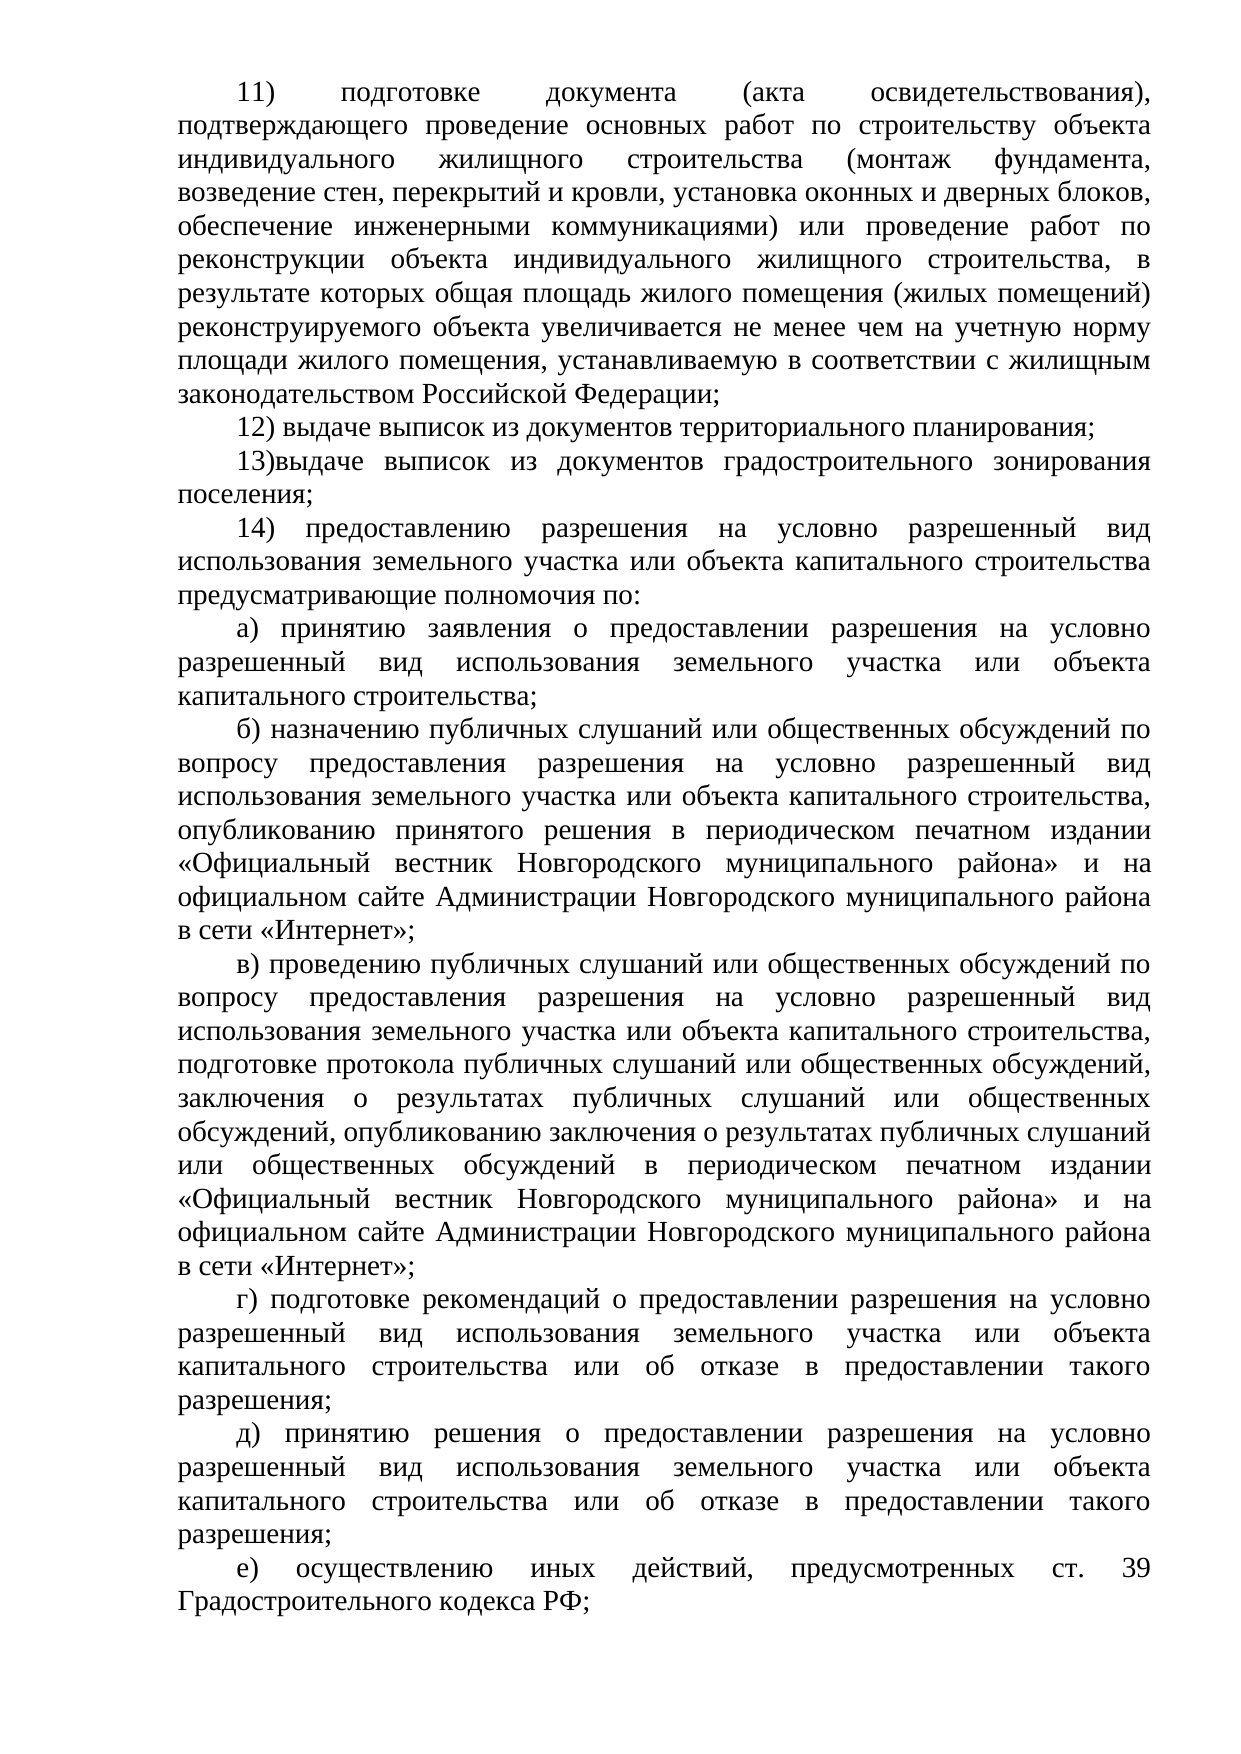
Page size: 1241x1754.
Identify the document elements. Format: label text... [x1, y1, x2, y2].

text д) принятию решения о предоставлении разрешения на условно разрешенный вид использования земельного участка или объекта капитального строительства или об отказе в предоставлении такого разрешения; [177, 1416, 1152, 1550]
text 13)выдаче выписок из документов градостроительного зонирования поселения; [177, 443, 1152, 510]
text г) подготовке рекомендаций о предоставлении разрешения на условно разрешенный вид использования земельного участка или объекта капитального строительства или об отказе в предоставлении такого разрешения; [177, 1281, 1152, 1416]
text 11) подготовке документа (акта освидетельствования), подтверждающего проведение основных работ по строительству объекта индивидуального жилищного строительства (монтаж фундамента, возведение стен, перекрытий и кровли, установка оконных и дверных блоков, обеспечение инженерными коммуникациями) или проведение работ по реконструкции объекта индивидуального жилищного строительства, в результате которых общая площадь жилого помещения (жилых помещений) реконструируемого объекта увеличивается не менее чем на учетную норму площади жилого помещения, устанавливаемую в соответствии с жилищным законодательством Российской Федерации; [177, 74, 1152, 409]
text в) проведению публичных слушаний или общественных обсуждений по вопросу предоставления разрешения на условно разрешенный вид использования земельного участка или объекта капитального строительства, подготовке протокола публичных слушаний или общественных обсуждений, заключения о результатах публичных слушаний или общественных обсуждений, опубликованию заключения о результатах публичных слушаний или общественных обсуждений в периодическом печатном издании «Официальный вестник Новгородского муниципального района» и на официальном сайте Администрации Новгородского муниципального района в сети «Интернет»; [177, 946, 1152, 1281]
text а) принятию заявления о предоставлении разрешения на условно разрешенный вид использования земельного участка или объекта капитального строительства; [177, 611, 1152, 711]
text 12) выдаче выписок из документов территориального планирования; [177, 409, 1152, 443]
text е) осуществлению иных действий, предусмотренных ст. 39 Градостроительного кодекса РФ; [177, 1550, 1152, 1617]
text 14) предоставлению разрешения на условно разрешенный вид использования земельного участка или объекта капитального строительства предусматривающие полномочия по: [177, 510, 1152, 611]
text б) назначению публичных слушаний или общественных обсуждений по вопросу предоставления разрешения на условно разрешенный вид использования земельного участка или объекта капитального строительства, опубликованию принятого решения в периодическом печатном издании «Официальный вестник Новгородского муниципального района» и на официальном сайте Администрации Новгородского муниципального района в сети «Интернет»; [177, 711, 1152, 946]
